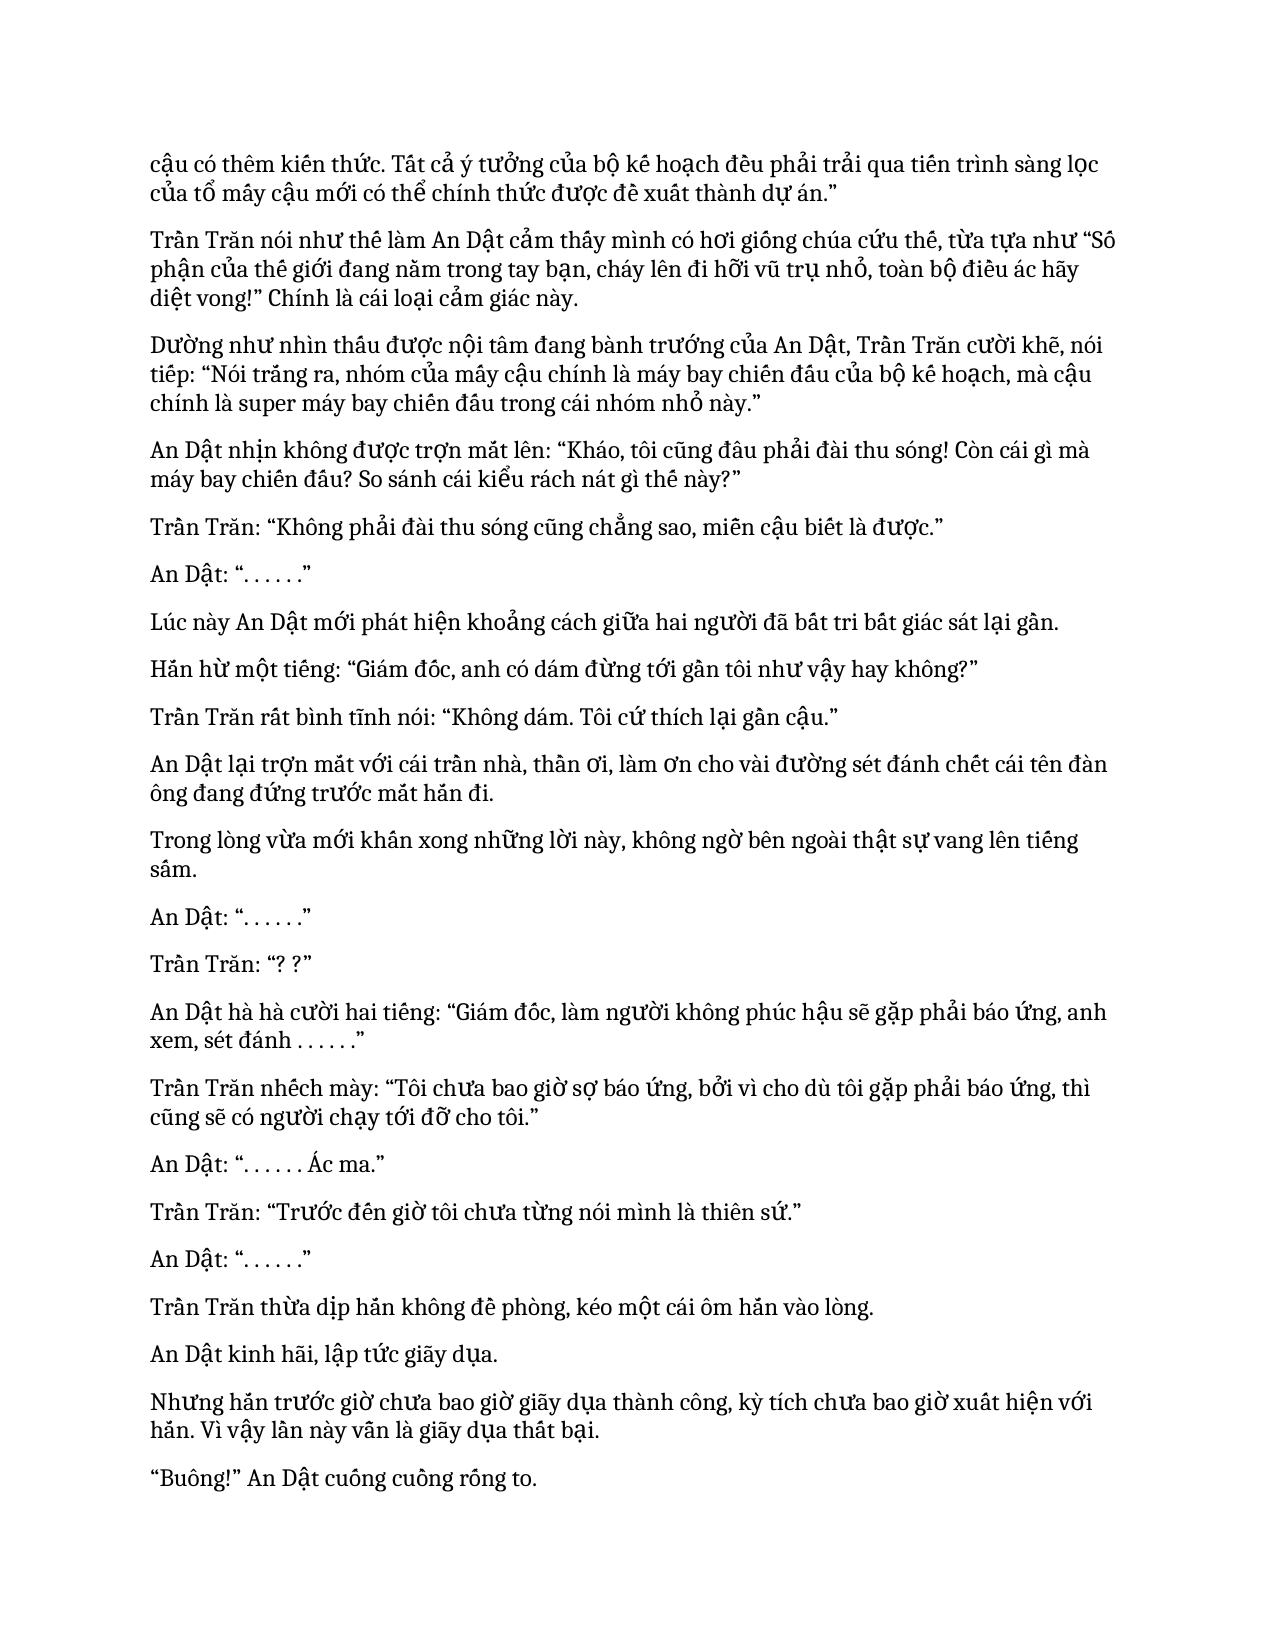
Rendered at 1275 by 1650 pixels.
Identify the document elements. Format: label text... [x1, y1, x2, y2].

text Trong lòng vừa mới khấn xong những lời này, không ngờ bên ngoài thật sự vang lên tiếng sấm. [150, 826, 1125, 884]
text Trần Trăn: “Không phải đài thu sóng cũng chẳng sao, miễn cậu biết là được.” [150, 512, 1125, 541]
text Trần Trăn: “Trước đến giờ tôi chưa từng nói mình là thiên sứ.” [150, 1197, 1125, 1226]
text Trần Trăn rất bình tĩnh nói: “Không dám. Tôi cứ thích lại gần cậu.” [150, 702, 1125, 731]
text Lúc này An Dật mới phát hiện khoảng cách giữa hai người đã bất tri bất giác sát lại gần. [150, 607, 1125, 636]
text An Dật nhịn không được trợn mắt lên: “Kháo, tôi cũng đâu phải đài thu sóng! Còn cái gì mà máy bay chiến đấu? So sánh cái kiểu rách nát gì thế này?” [150, 436, 1125, 494]
text Nhưng hắn trước giờ chưa bao giờ giãy dụa thành công, kỳ tích chưa bao giờ xuất hiện với hắn. Vì vậy lần này vẫn là giãy dụa thất bại. [150, 1387, 1125, 1445]
text An Dật: “. . . . . .” [150, 560, 1125, 589]
text An Dật kinh hãi, lập tức giãy dụa. [150, 1340, 1125, 1369]
text Trần Trăn thừa dịp hắn không đề phòng, kéo một cái ôm hắn vào lòng. [150, 1292, 1125, 1321]
text An Dật: “. . . . . .” [150, 902, 1125, 931]
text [150, 150, 1125, 207]
text An Dật: “. . . . . . Ác ma.” [150, 1150, 1125, 1179]
text Trần Trăn nói như thế làm An Dật cảm thấy mình có hơi giống chúa cứu thế, từa tựa như “Số phận của thế giới đang nằm trong tay bạn, cháy lên đi hỡi vũ trụ nhỏ, toàn bộ điều ác hãy diệt vong!” Chính là cái loại cảm giác này. [150, 226, 1125, 312]
text An Dật: “. . . . . .” [150, 1245, 1125, 1274]
text Dường như nhìn thấu được nội tâm đang bành trướng của An Dật, Trần Trăn cười khẽ, nói tiếp: “Nói trắng ra, nhóm của mấy cậu chính là máy bay chiến đấu của bộ kế hoạch, mà cậu chính là super máy bay chiến đấu trong cái nhóm nhỏ này.” [150, 331, 1125, 417]
text An Dật lại trợn mắt với cái trần nhà, thần ơi, làm ơn cho vài đường sét đánh chết cái tên đàn ông đang đứng trước mắt hắn đi. [150, 750, 1125, 807]
text Trần Trăn nhếch mày: “Tôi chưa bao giờ sợ báo ứng, bởi vì cho dù tôi gặp phải báo ứng, thì cũng sẽ có người chạy tới đỡ cho tôi.” [150, 1074, 1125, 1131]
text Trần Trăn: “? ?” [150, 950, 1125, 979]
text “Buông!” An Dật cuống cuồng rống to. [150, 1464, 1125, 1492]
text An Dật hà hà cười hai tiếng: “Giám đốc, làm người không phúc hậu sẽ gặp phải báo ứng, anh xem, sét đánh . . . . . .” [150, 997, 1125, 1055]
text Hắn hừ một tiếng: “Giám đốc, anh có dám đừng tới gần tôi như vậy hay không?” [150, 655, 1125, 684]
